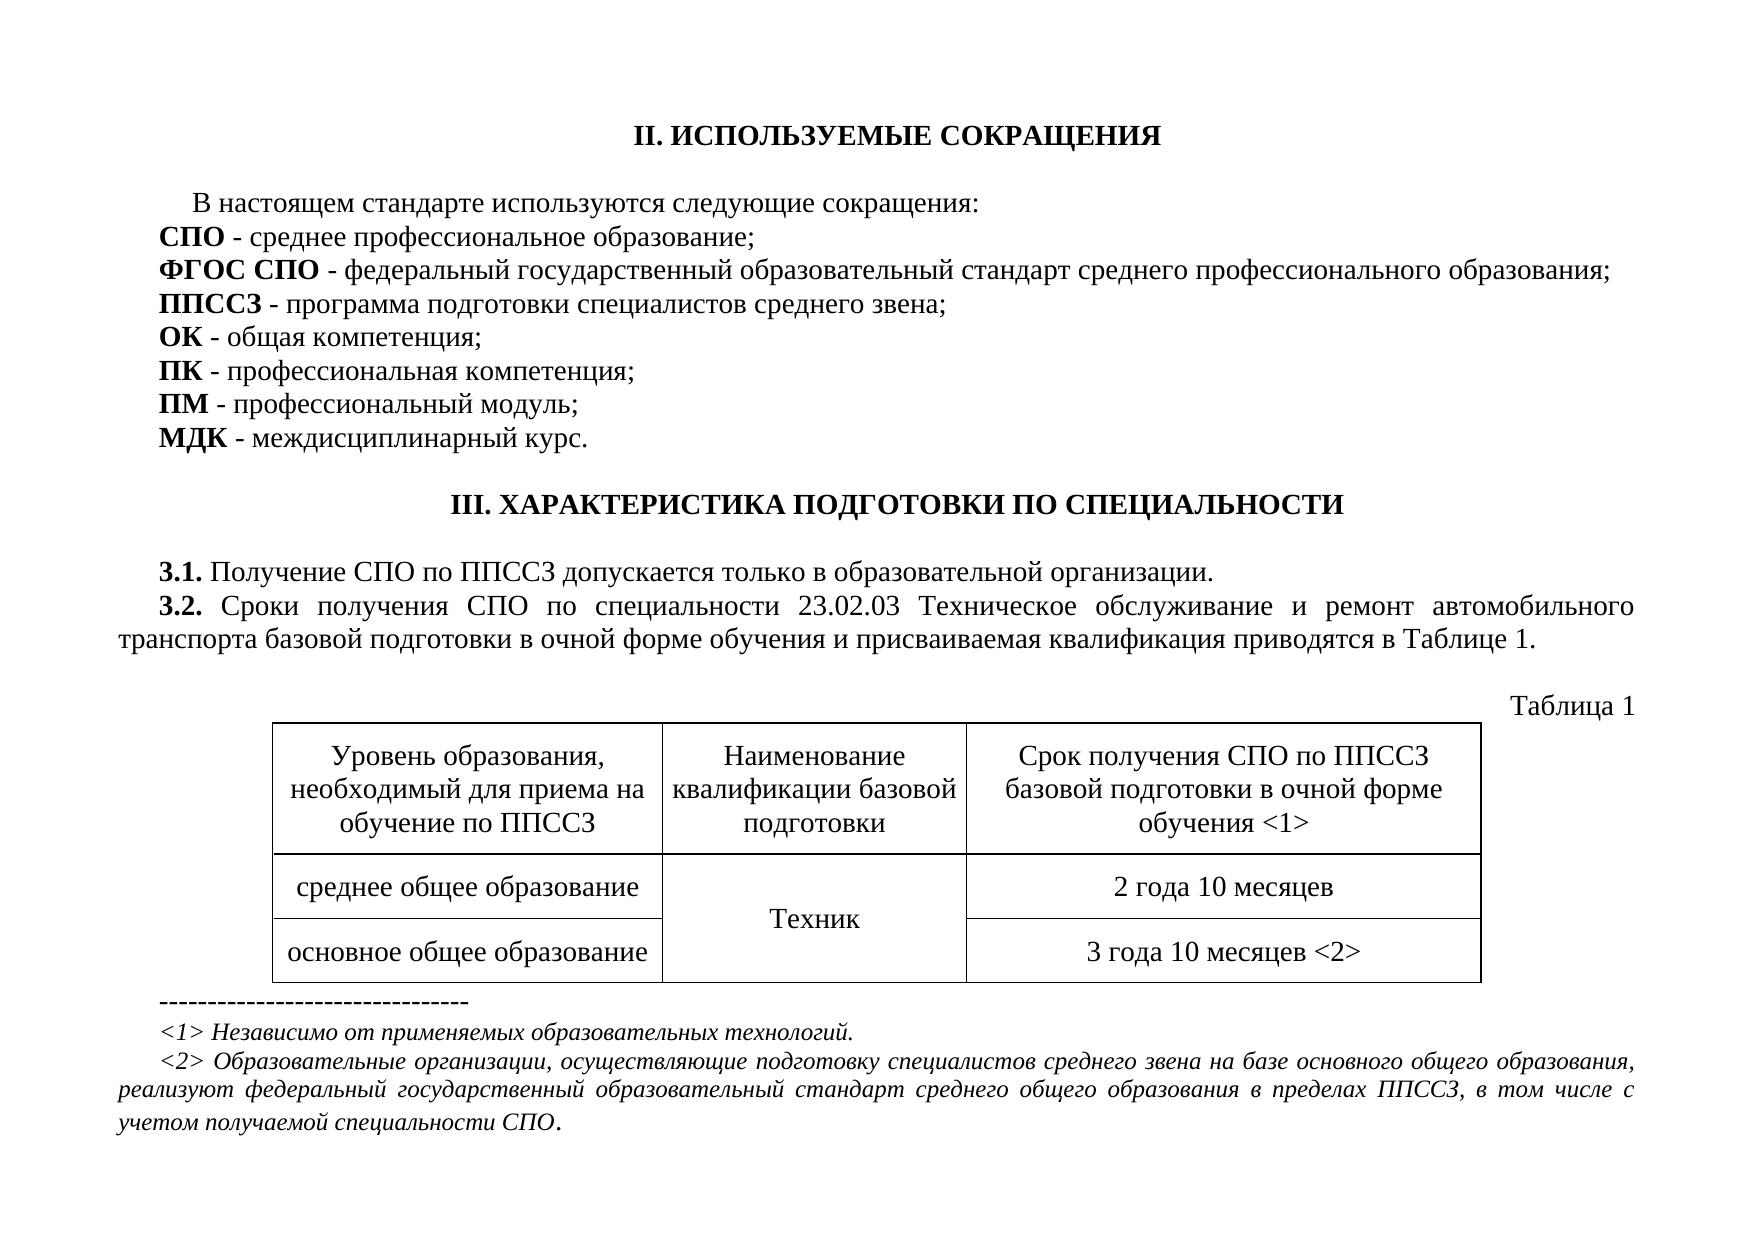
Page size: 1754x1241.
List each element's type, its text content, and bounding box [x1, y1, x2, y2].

table_cell 2 года 10 месяцев [967, 855, 1480, 918]
text -------------------------------- [118, 983, 1636, 1017]
text ОК - общая компетенция; [118, 319, 1636, 353]
table_header Уровень образования, необходимый для приема на обучение по ППССЗ [273, 724, 662, 853]
table_header Срок получения СПО по ППССЗ базовой подготовки в очной форме обучения <1> [967, 724, 1480, 853]
text МДК - междисциплинарный курс. [118, 420, 1636, 454]
table_cell 3 года 10 месяцев <2> [967, 919, 1480, 982]
text ППССЗ - программа подготовки специалистов среднего звена; [118, 286, 1636, 319]
text <1> Независимо от применяемых образовательных технологий. [118, 1017, 1636, 1046]
text 3.1. Получение СПО по ППССЗ допускается только в образовательной организации. [118, 554, 1636, 588]
text ФГОС СПО - федеральный государственный образовательный стандарт среднего профессионального образования; [118, 252, 1636, 286]
text II. ИСПОЛЬЗУЕМЫЕ СОКРАЩЕНИЯ [118, 118, 1636, 152]
text В настоящем стандарте используются следующие сокращения: [118, 185, 1636, 219]
text <2> Образовательные организации, осуществляющие подготовку специалистов среднего звена на базе основного общего образования, реализуют федеральный государственный образовательный стандарт среднего общего образования в пределах ППССЗ, в том числе с учетом получаемой специальности СПО. [118, 1046, 1636, 1137]
table_cell Техник [663, 855, 966, 982]
text 3.2. Сроки получения СПО по специальности 23.02.03 Техническое обслуживание и ремонт автомобильного транспорта базовой подготовки в очной форме обучения и присваиваемая квалификация приводятся в Таблице 1. [118, 588, 1636, 655]
text ПК - профессиональная компетенция; [118, 353, 1636, 387]
table_cell среднее общее образование [273, 854, 662, 918]
text III. ХАРАКТЕРИСТИКА ПОДГОТОВКИ ПО СПЕЦИАЛЬНОСТИ [118, 487, 1636, 521]
table_header Наименование квалификации базовой подготовки [663, 724, 966, 853]
text Таблица 1 [118, 688, 1636, 722]
text ПМ - профессиональный модуль; [118, 387, 1636, 420]
text СПО - среднее профессиональное образование; [118, 219, 1636, 252]
table_cell основное общее образование [273, 919, 662, 982]
